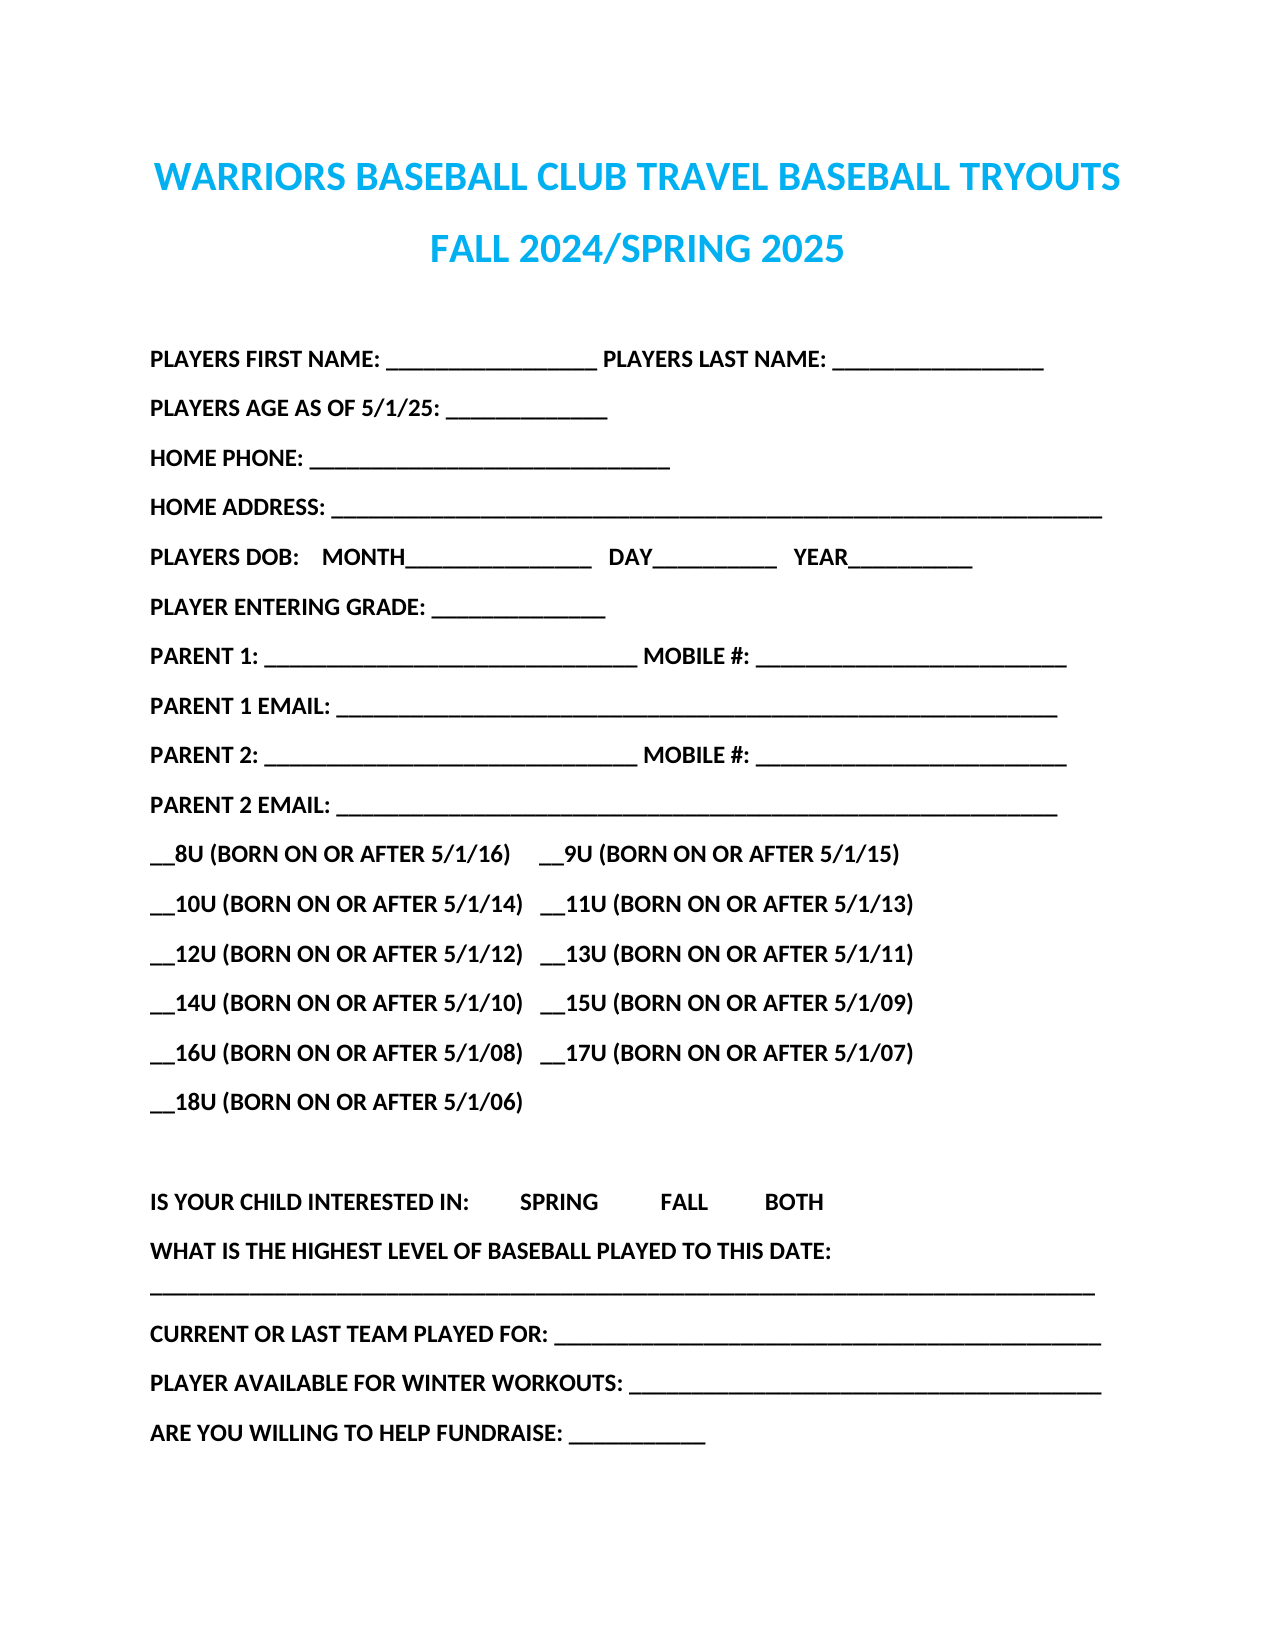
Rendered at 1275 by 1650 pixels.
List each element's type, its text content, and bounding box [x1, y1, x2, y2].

text __12U (BORN ON OR AFTER 5/1/12) __13U (BORN ON OR AFTER 5/1/11) [150, 938, 1125, 968]
text PLAYERS DOB: MONTH_______________ DAY__________ YEAR__________ [150, 541, 1125, 572]
text PARENT 2 EMAIL: __________________________________________________________ [150, 789, 1125, 819]
text HOME ADDRESS: ______________________________________________________________ [150, 491, 1125, 522]
text __18U (BORN ON OR AFTER 5/1/06) [150, 1086, 1125, 1117]
text PARENT 1 EMAIL: __________________________________________________________ [150, 690, 1125, 720]
text PLAYERS AGE AS OF 5/1/25: _____________ [150, 392, 1125, 423]
text IS YOUR CHILD INTERESTED IN: SPRING FALL BOTH [150, 1186, 1125, 1216]
text ARE YOU WILLING TO HELP FUNDRAISE: ___________ [150, 1417, 1125, 1447]
text __10U (BORN ON OR AFTER 5/1/14) __11U (BORN ON OR AFTER 5/1/13) [150, 888, 1125, 919]
text PLAYER ENTERING GRADE: ______________ [150, 591, 1125, 621]
text PARENT 1: ______________________________ MOBILE #: _________________________ [150, 640, 1125, 671]
text PLAYER AVAILABLE FOR WINTER WORKOUTS: ______________________________________ [150, 1367, 1125, 1398]
text PLAYERS FIRST NAME: _________________ PLAYERS LAST NAME: _________________ [150, 343, 1125, 373]
text WHAT IS THE HIGHEST LEVEL OF BASEBALL PLAYED TO THIS DATE: ____________________________________________________________________________ [150, 1235, 1125, 1299]
text __16U (BORN ON OR AFTER 5/1/08) __17U (BORN ON OR AFTER 5/1/07) [150, 1037, 1125, 1067]
text CURRENT OR LAST TEAM PLAYED FOR: ____________________________________________ [150, 1318, 1125, 1348]
text __8U (BORN ON OR AFTER 5/1/16) __9U (BORN ON OR AFTER 5/1/15) [150, 838, 1125, 869]
text FALL 2024/SPRING 2025 [150, 222, 1125, 272]
text __14U (BORN ON OR AFTER 5/1/10) __15U (BORN ON OR AFTER 5/1/09) [150, 987, 1125, 1018]
text PARENT 2: ______________________________ MOBILE #: _________________________ [150, 739, 1125, 770]
text HOME PHONE: _____________________________ [150, 442, 1125, 472]
text WARRIORS BASEBALL CLUB TRAVEL BASEBALL TRYOUTS [150, 150, 1125, 201]
